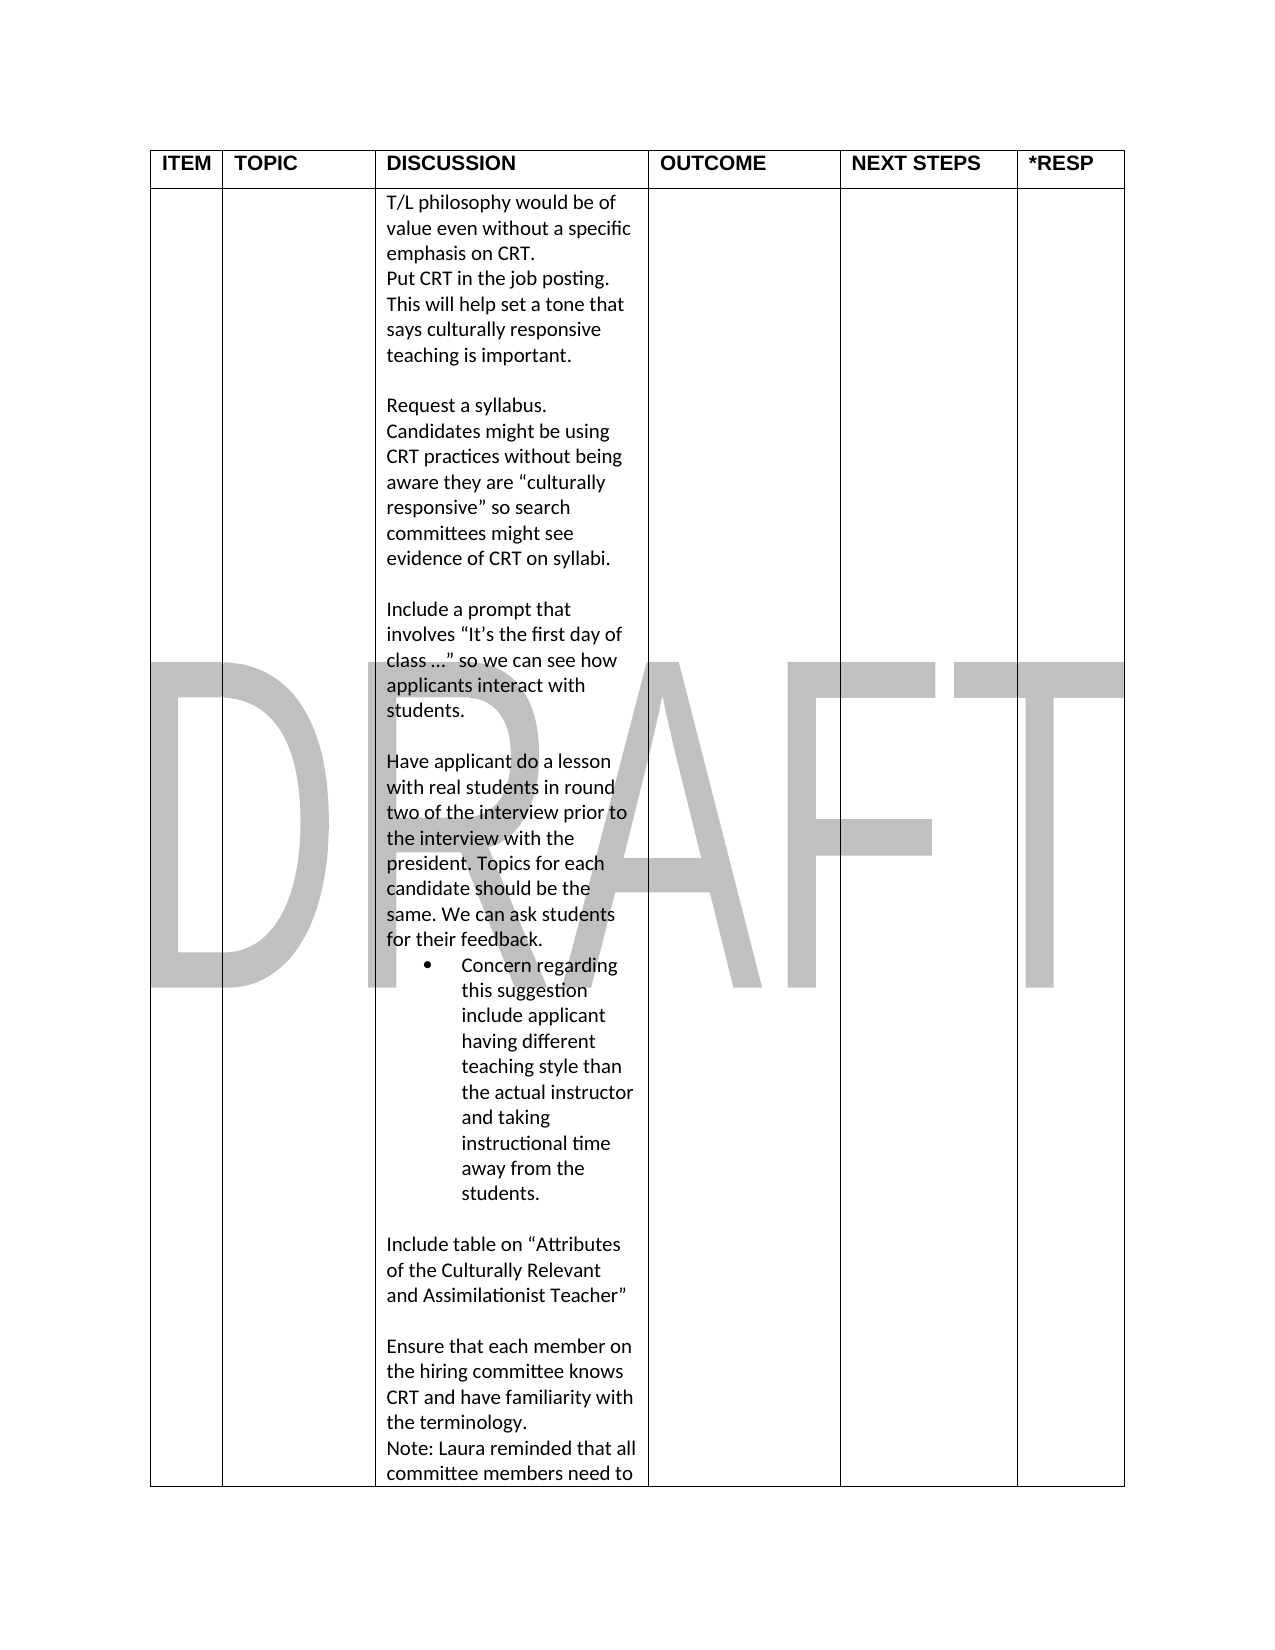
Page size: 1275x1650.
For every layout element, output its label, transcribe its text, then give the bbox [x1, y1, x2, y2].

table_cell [223, 189, 375, 1486]
table_header OUTCOME [649, 151, 840, 188]
table_cell Ram & Carolyn [1018, 189, 1124, 1486]
table_header NEXT STEPS [841, 151, 1017, 188]
table_cell 4 [151, 189, 222, 1486]
table_header *RESP [1018, 151, 1124, 188]
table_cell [376, 189, 648, 1486]
table_header TOPIC [223, 151, 375, 188]
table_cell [649, 189, 840, 1486]
table_header ITEM [151, 151, 222, 188]
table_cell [841, 189, 1017, 1486]
table_header DISCUSSION [376, 151, 648, 188]
